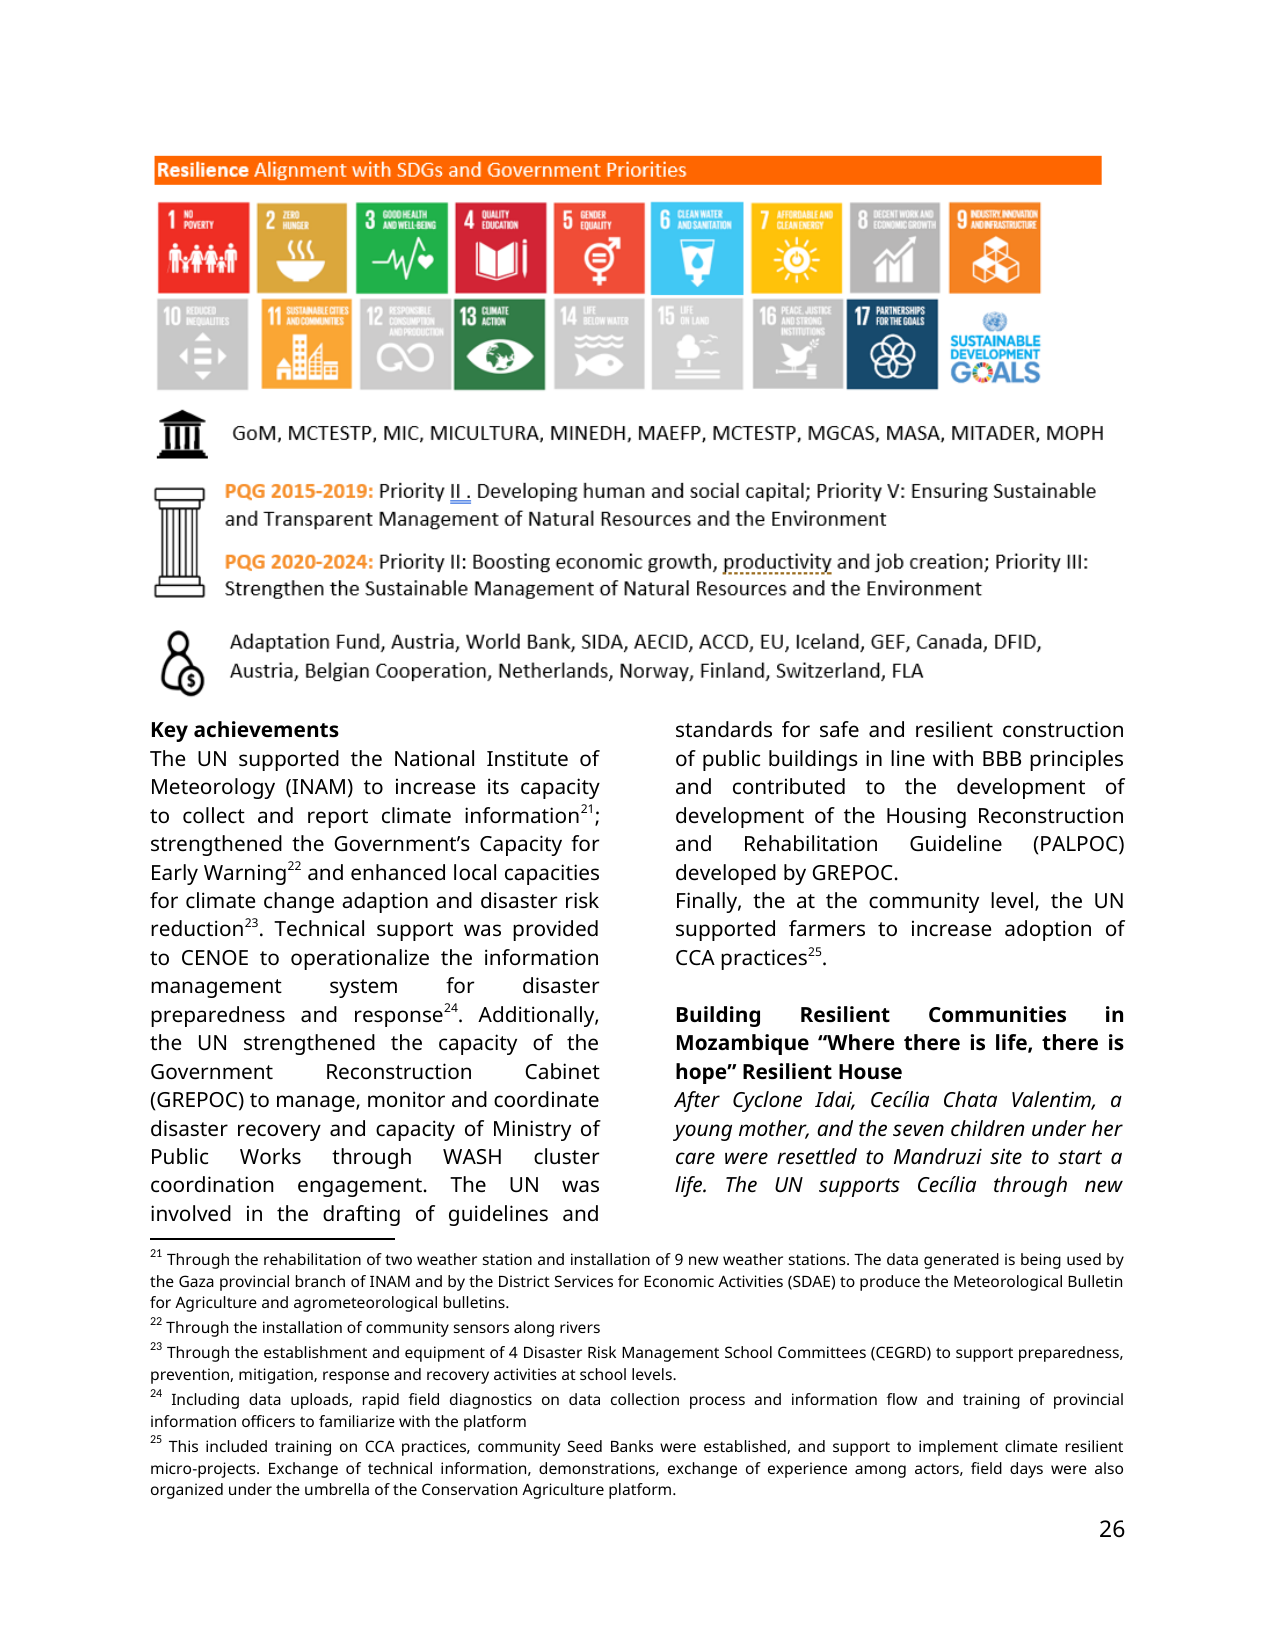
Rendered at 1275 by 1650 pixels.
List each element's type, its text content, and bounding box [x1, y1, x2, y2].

text Finally, the at the community level, the UN supported farmers to increase adoption of CCA practices. [675, 886, 1125, 971]
text Key achievements [150, 716, 600, 744]
text The UN supported the National Institute of Meteorology (INAM) to increase its capacity to collect and report climate information; strengthened the Government’s Capacity for Early Warning and enhanced local capacities for climate change adaption and disaster risk reduction. Technical support was provided to CENOE to operationalize the information management system for disaster preparedness and response. Additionally, the UN strengthened the capacity of the Government Reconstruction Cabinet (GREPOC) to manage, monitor and coordinate disaster recovery and capacity of Ministry of Public Works through WASH cluster coordination engagement. The UN was involved in the drafting of guidelines and standards for safe and resilient construction of public buildings in line with BBB principles and contributed to the development of development of the Housing Reconstruction and Rehabilitation Guideline (PALPOC) developed by GREPOC. [675, 716, 1125, 886]
text Building Resilient Communities in Mozambique “Where there is life, there is hope” Resilient House [675, 1000, 1125, 1085]
text The UN supported the National Institute of Meteorology (INAM) to increase its capacity to collect and report climate information; strengthened the Government’s Capacity for Early Warning and enhanced local capacities for climate change adaption and disaster risk reduction. Technical support was provided to CENOE to operationalize the information management system for disaster preparedness and response. Additionally, the UN strengthened the capacity of the Government Reconstruction Cabinet (GREPOC) to manage, monitor and coordinate disaster recovery and capacity of Ministry of Public Works through WASH cluster coordination engagement. The UN was involved in the drafting of guidelines and standards for safe and resilient construction of public buildings in line with BBB principles and contributed to the development of development of the Housing Reconstruction and Rehabilitation Guideline (PALPOC) developed by GREPOC. [150, 744, 600, 1227]
picture [150, 150, 1118, 716]
